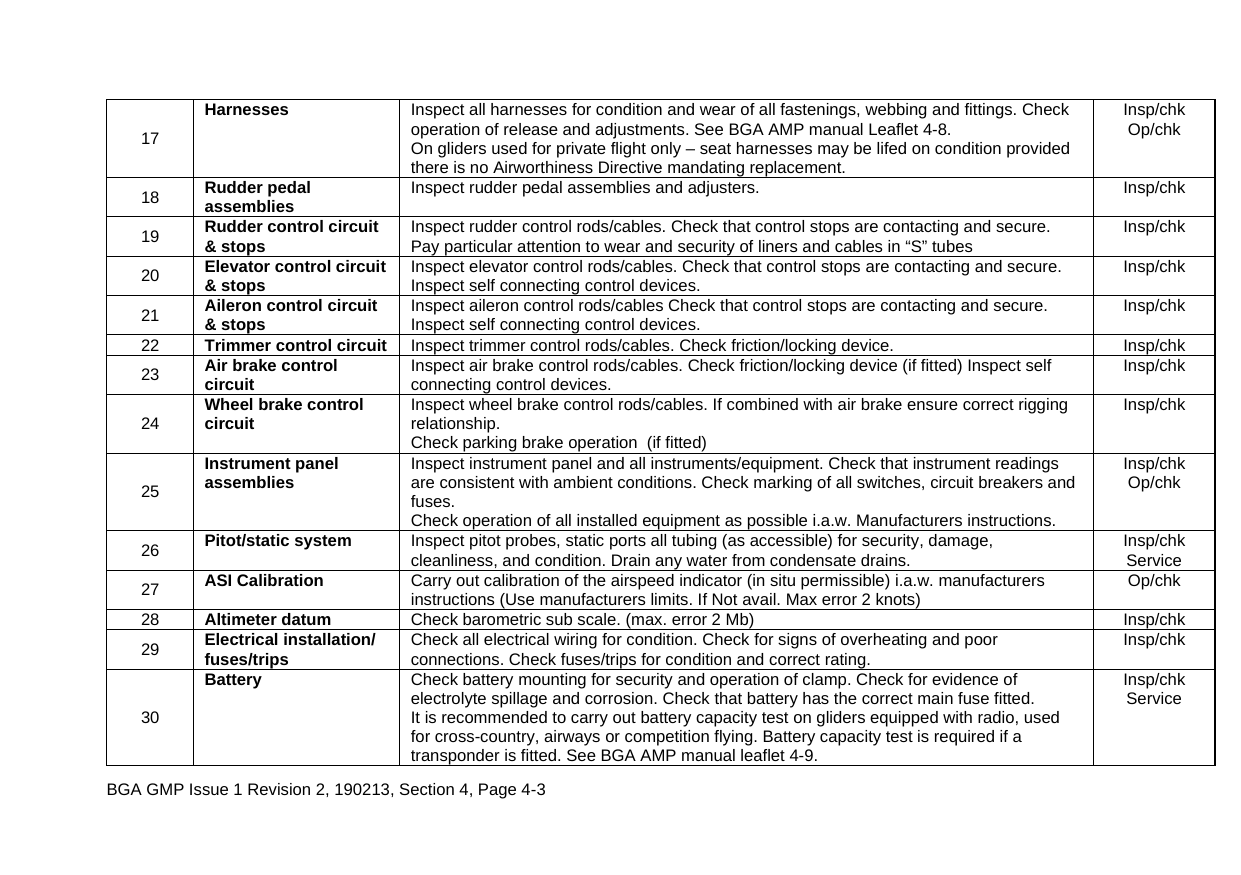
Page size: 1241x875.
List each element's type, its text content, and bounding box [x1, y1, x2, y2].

table_cell 19 [107, 217, 193, 256]
table_cell Harnesses [194, 100, 399, 177]
table_cell Inspect elevator control rods/cables. Check that control stops are contacting and secure. Inspect self connecting control devices. [400, 257, 1093, 295]
table_cell 27 [107, 571, 193, 609]
table_cell Inspect all harnesses for condition and wear of all fastenings, webbing and fittings. Check operation of release and adjustments. See BGA AMP manual Leaflet 4-8. On gliders used for private flight only – seat harnesses may be lifed on condition provided there is no Airworthiness Directive mandating replacement. [400, 100, 1093, 177]
table_cell ASI Calibration [194, 571, 399, 609]
table_cell Insp/chk Op/chk [1094, 100, 1214, 177]
table_cell Instrument panel assemblies [194, 454, 399, 530]
table_cell Insp/chk [1094, 630, 1214, 668]
table_cell Wheel brake control circuit [194, 395, 399, 452]
table_cell Inspect instrument panel and all instruments/equipment. Check that instrument readings are consistent with ambient conditions. Check marking of all switches, circuit breakers and fuses. Check operation of all installed equipment as possible i.a.w. Manufacturers instructions. [400, 454, 1093, 530]
table_cell 30 [107, 670, 193, 765]
table_cell Inspect wheel brake control rods/cables. If combined with air brake ensure correct rigging relationship. Check parking brake operation (if fitted) [400, 395, 1093, 452]
table_cell 22 [107, 335, 193, 354]
table_cell 18 [107, 178, 193, 216]
table_cell Inspect pitot probes, static ports all tubing (as accessible) for security, damage, cleanliness, and condition. Drain any water from condensate drains. [400, 531, 1093, 569]
table_cell Inspect aileron control rods/cables Check that control stops are contacting and secure. Inspect self connecting control devices. [400, 296, 1093, 334]
table_cell Electrical installation/ fuses/trips [194, 630, 399, 668]
table_cell 17 [107, 100, 193, 177]
table_cell Inspect rudder control rods/cables. Check that control stops are contacting and secure. Pay particular attention to wear and security of liners and cables in “S” tubes [400, 217, 1093, 256]
table_cell Carry out calibration of the airspeed indicator (in situ permissible) i.a.w. manufacturers instructions (Use manufacturers limits. If Not avail. Max error 2 knots) [400, 571, 1093, 609]
table_cell Insp/chk [1094, 217, 1214, 256]
table_cell 24 [107, 395, 193, 452]
table_cell Insp/chk [1094, 395, 1214, 452]
table_cell 20 [107, 257, 193, 295]
table_cell Pitot/static system [194, 531, 399, 569]
table_cell Trimmer control circuit [194, 335, 399, 354]
table_cell 28 [107, 610, 193, 629]
table_cell Aileron control circuit & stops [194, 296, 399, 334]
table_cell 23 [107, 356, 193, 394]
table_cell 29 [107, 630, 193, 668]
table_cell Rudder control circuit & stops [194, 217, 399, 256]
table_cell Insp/chk [1094, 296, 1214, 334]
table_cell Inspect air brake control rods/cables. Check friction/locking device (if fitted) Inspect self connecting control devices. [400, 356, 1093, 394]
table_cell Insp/chk [1094, 257, 1214, 295]
table_cell Insp/chk [1094, 610, 1214, 629]
table_cell Insp/chk Service [1094, 531, 1214, 569]
table_cell 21 [107, 296, 193, 334]
table_cell [194, 670, 399, 765]
table_cell Inspect rudder pedal assemblies and adjusters. [400, 178, 1093, 216]
table_cell 25 [107, 454, 193, 530]
table_cell Insp/chk Service [1094, 670, 1214, 765]
table_cell Elevator control circuit & stops [194, 257, 399, 295]
table_cell Air brake control circuit [194, 356, 399, 394]
table_cell Rudder pedal assemblies [194, 178, 399, 216]
table_cell Insp/chk [1094, 356, 1214, 394]
table_cell Check all electrical wiring for condition. Check for signs of overheating and poor connections. Check fuses/trips for condition and correct rating. [400, 630, 1093, 668]
table_cell Insp/chk [1094, 335, 1214, 354]
table_cell Check barometric sub scale. (max. error 2 Mb) [400, 610, 1093, 629]
table_cell Check battery mounting for security and operation of clamp. Check for evidence of electrolyte spillage and corrosion. Check that battery has the correct main fuse fitted. It is recommended to carry out battery capacity test on gliders equipped with radio, used for cross-country, airways or competition flying. capacity test is required if a transponder is fitted. See BGA AMP manual leaflet 4-9. [400, 670, 1093, 765]
table_cell Inspect trimmer control rods/cables. Check friction/locking device. [400, 335, 1093, 354]
table_cell 26 [107, 531, 193, 569]
table_cell Altimeter datum [194, 610, 399, 629]
table_cell Insp/chk [1094, 178, 1214, 216]
table_cell Op/chk [1094, 571, 1214, 609]
table_cell Insp/chk Op/chk [1094, 454, 1214, 530]
